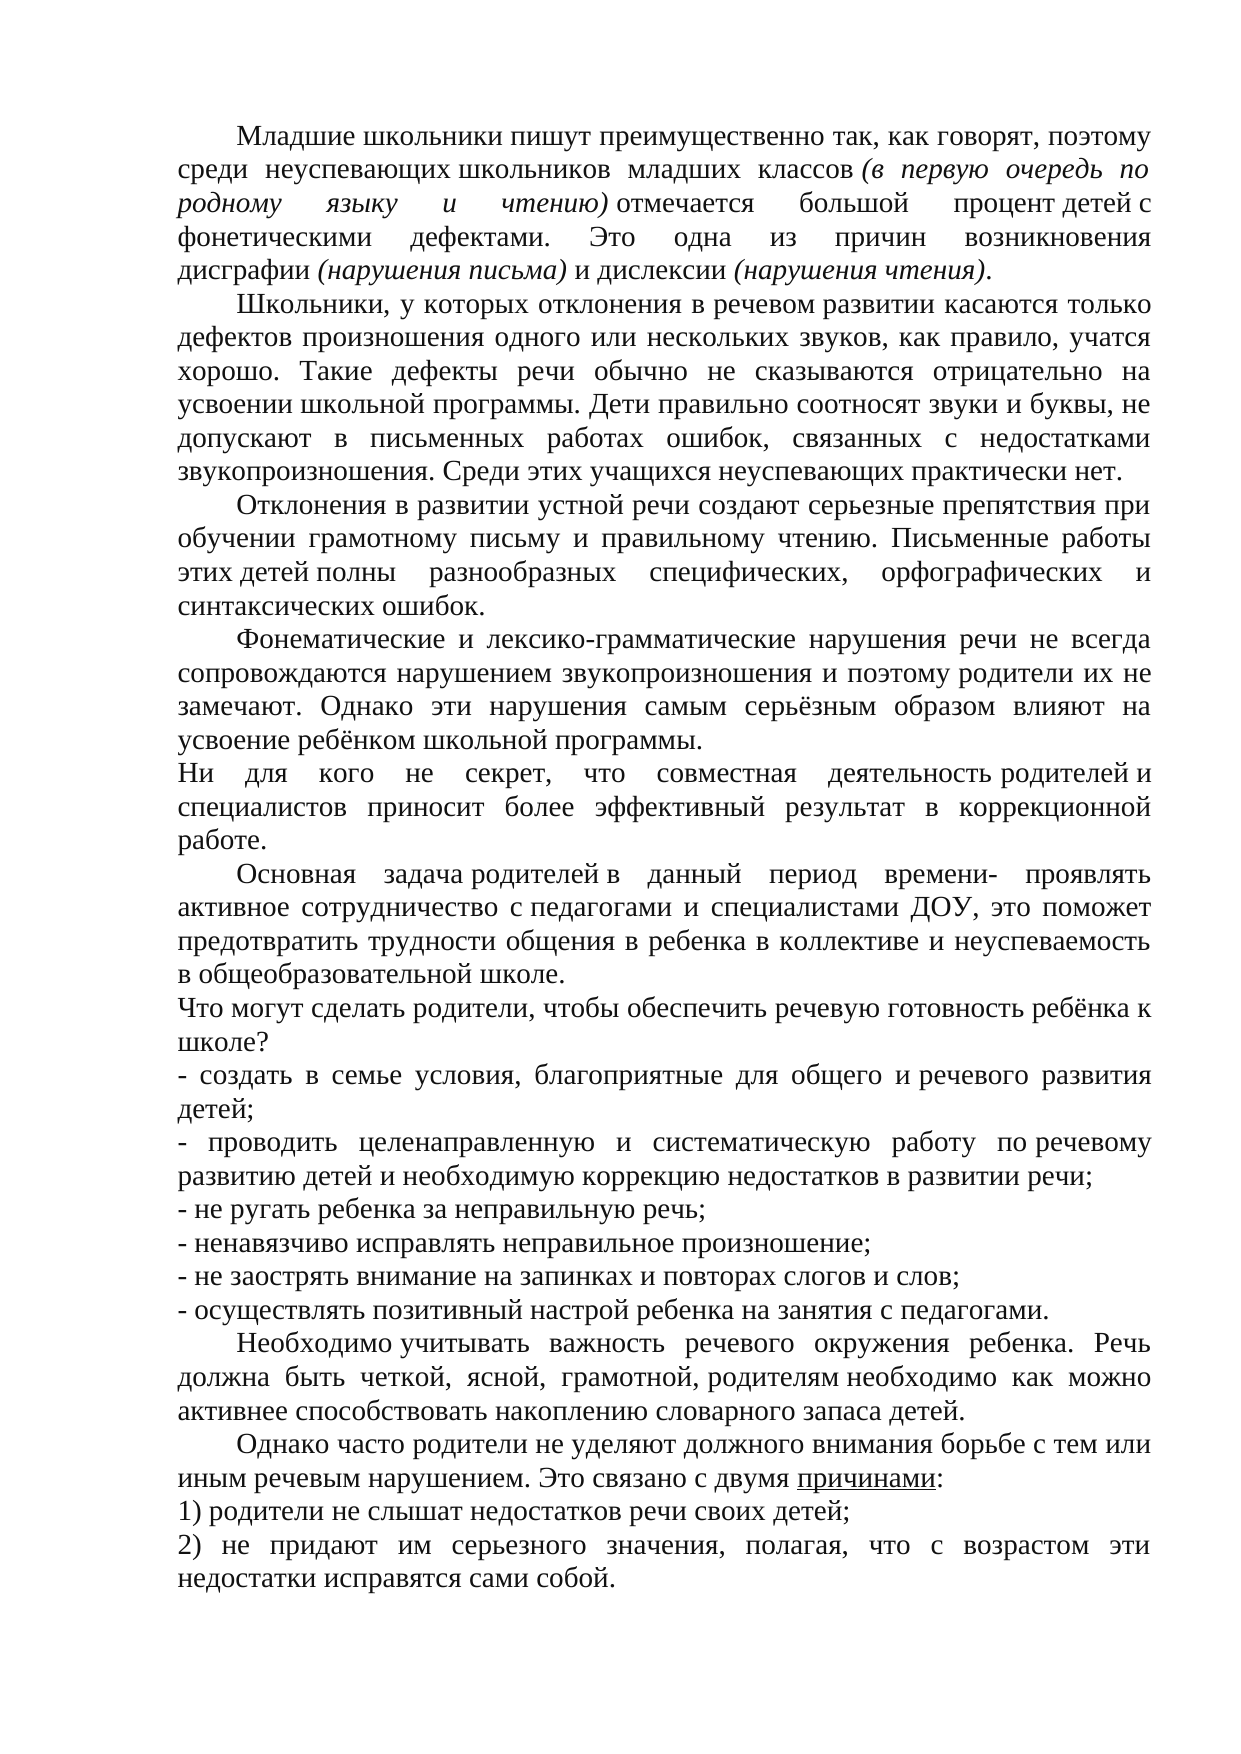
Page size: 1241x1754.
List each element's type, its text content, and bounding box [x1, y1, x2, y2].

text Младшие школьники пишут преимущественно так, как говорят, поэтому среди неуспевающих школьников младших классов (в первую очередь по родному языку и чтению) отмечается большой процент детей с фонетическими дефектами. Это одна из причин возникновения дисграфии (нарушения письма) и дислексии (нарушения чтения). [177, 118, 1152, 286]
text - ненавязчиво исправлять неправильное произношение; [177, 1225, 1152, 1258]
text Школьники, у которых отклонения в речевом развитии касаются только дефектов произношения одного или нескольких звуков, как правило, учатся хорошо. Такие дефекты речи обычно не сказываются отрицательно на усвоении школьной программы. Дети правильно соотносят звуки и буквы, не допускают в письменных работах ошибок, связанных с недостатками звукопроизношения. Среди этих учащихся неуспевающих практически нет. [177, 286, 1152, 487]
text Ни для кого не секрет, что совместная деятельность родителей и специалистов приносит более эффективный результат в коррекционной работе. [177, 755, 1152, 856]
text 1) родители не слышат недостатков речи своих детей; [177, 1493, 1152, 1527]
text - осуществлять позитивный настрой ребенка на занятия с педагогами. [177, 1292, 1152, 1326]
text - не заострять внимание на запинках и повторах слогов и слов; [177, 1258, 1152, 1292]
text 2) не придают им серьезного значения, полагая, что с возрастом эти недостатки исправятся сами собой. [177, 1527, 1152, 1594]
text - не ругать ребенка за неправильную речь; [177, 1191, 1152, 1225]
text - проводить целенаправленную и систематическую работу по речевому развитию детей и необходимую коррекцию недостатков в развитии речи; [177, 1124, 1152, 1191]
text Что могут сделать родители, чтобы обеспечить речевую готовность ребёнка к школе? [177, 990, 1152, 1057]
text Отклонения в развитии устной речи создают серьезные препятствия при обучении грамотному письму и правильному чтению. Письменные работы этих детей полны разнообразных специфических, орфографических и синтаксических ошибок. [177, 487, 1152, 621]
text - создать в семье условия, благоприятные для общего и речевого развития детей; [177, 1057, 1152, 1124]
text Фонематические и лексико-грамматические нарушения речи не всегда сопровождаются нарушением звукопроизношения и поэтому родители их не замечают. Однако эти нарушения самым серьёзным образом влияют на усвоение ребёнком школьной программы. [177, 621, 1152, 755]
text Основная задача родителей в данный период времени- проявлять активное сотрудничество с педагогами и специалистами ДОУ, это поможет предотвратить трудности общения в ребенка в коллективе и неуспеваемость в общеобразовательной школе. [177, 856, 1152, 990]
text Необходимо учитывать важность речевого окружения ребенка. Речь должна быть четкой, ясной, грамотной, родителям необходимо как можно активнее способствовать накоплению словарного запаса детей. [177, 1326, 1152, 1426]
text Однако часто родители не уделяют должного внимания борьбе с тем или иным речевым нарушением. Это связано с двумя причинами: [177, 1426, 1152, 1493]
